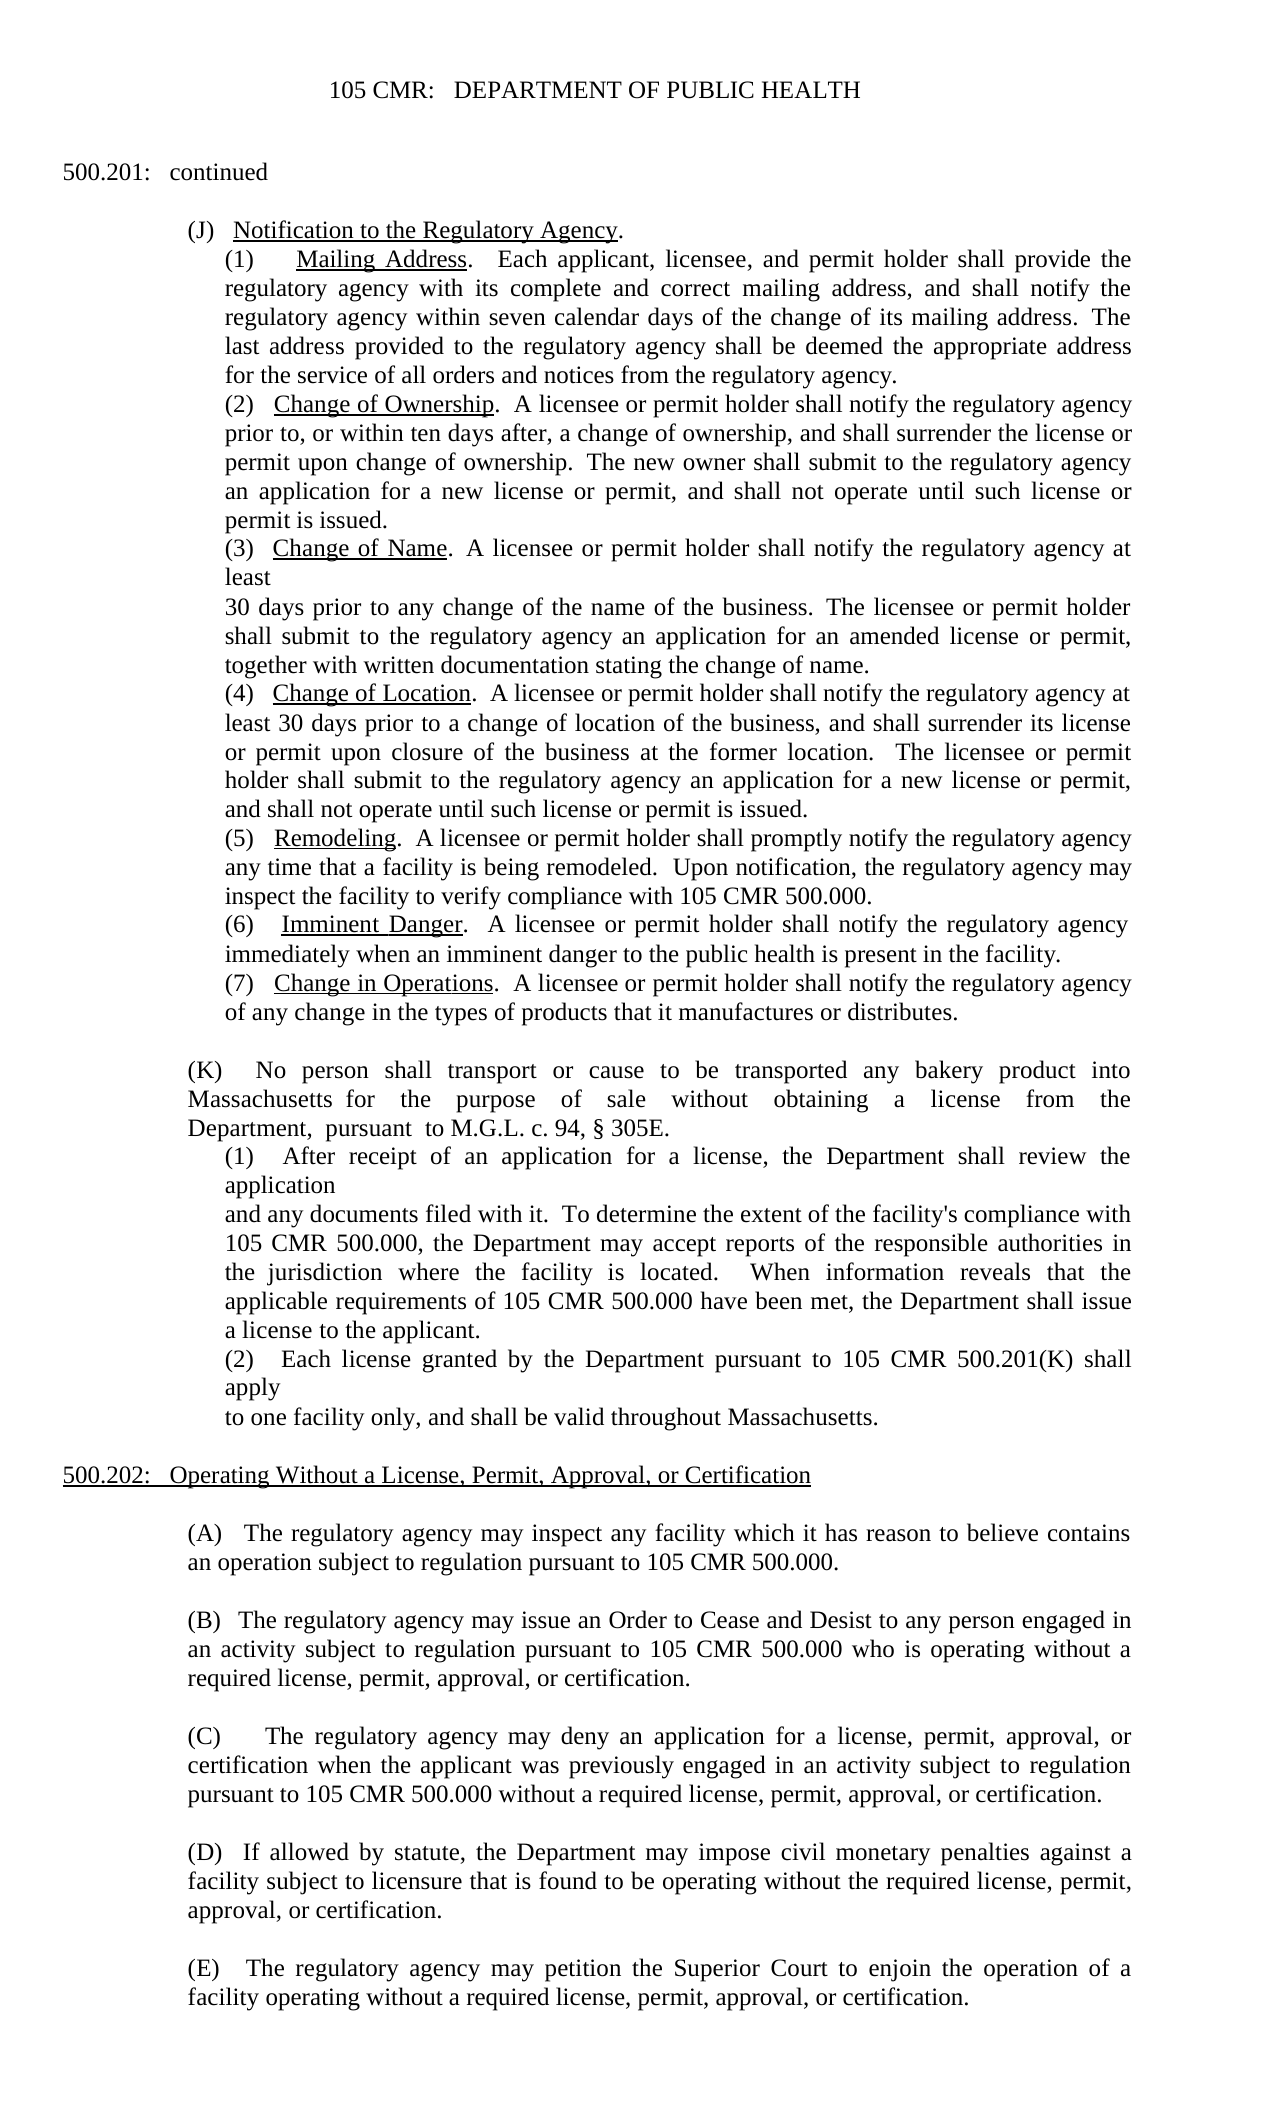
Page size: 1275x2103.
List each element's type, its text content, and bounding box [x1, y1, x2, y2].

text (C) The regulatory agency may deny an application for a license, permit, approval, or certification when the applicant was previously engaged in an activity subject to regulation pursuant to 105 CMR 500.000 without a required license, permit, approval, or certification. [187, 1721, 1132, 1808]
text 500.202: Operating Without a License, Permit, Approval, or Certification [62, 1460, 1139, 1489]
text to one facility only, and shall be valid throughout Massachusetts. [224, 1402, 879, 1431]
text (D) If allowed by statute, the Department may impose civil monetary penalties against a facility subject to licensure that is found to be operating without the required license, permit, approval, or certification. [187, 1837, 1132, 1924]
text (2) Each license granted by the Department pursuant to 105 CMR 500.201(K) shall apply [224, 1344, 1132, 1401]
text 500.201: continued [62, 157, 1139, 186]
text (1) Mailing Address. Each applicant, licensee, and permit holder shall provide the regulatory agency with its complete and correct mailing address, and shall notify the regulatory agency within seven calendar days of the change of its mailing address. The last address provided to the regulatory agency shall be deemed the appropriate address for the service of all orders and notices from the regulatory agency. [224, 244, 1132, 389]
text (6) Imminent Danger. A licensee or permit holder shall notify the regulatory agency [224, 910, 1132, 938]
text (5) Remodeling. A licensee or permit holder shall promptly notify the regulatory agency any time that a facility is being remodeled. Upon notification, the regulatory agency may inspect the facility to verify compliance with 105 CMR 500.000. [224, 823, 1132, 909]
text 30 days prior to any change of the name of the business. The licensee or permit holder shall submit to the regulatory agency an application for an amended license or permit, together with written documentation stating the change of name. [224, 592, 1132, 678]
text immediately when an imminent danger to the public health is present in the facility. [224, 939, 1064, 968]
text (E) The regulatory agency may petition the Superior Court to enjoin the operation of a facility operating without a required license, permit, approval, or certification. [187, 1953, 1132, 2011]
text (1) After receipt of an application for a license, the Department shall review the application [224, 1142, 1131, 1199]
text (K) No person shall transport or cause to be transported any bakery product into Massachusetts for the purpose of sale without obtaining a license from the Department, pursuant to M.G.L. c. 94, § 305E. [187, 1055, 1132, 1142]
text (3) Change of Name. A licensee or permit holder shall notify the regulatory agency at least [224, 534, 1131, 591]
text (4) Change of Location. A licensee or permit holder shall notify the regulatory agency at [224, 679, 1131, 707]
text (7) Change in Operations. A licensee or permit holder shall notify the regulatory agency of any change in the types of products that it manufactures or distributes. [224, 968, 1132, 1026]
text 105 CMR 500.000, the Department may accept reports of the responsible authorities in the jurisdiction where the facility is located. When information reveals that the applicable requirements of 105 CMR 500.000 have been met, the Department shall issue a license to the applicant. [224, 1228, 1132, 1344]
text (2) Change of Ownership. A licensee or permit holder shall notify the regulatory agency prior to, or within ten days after, a change of ownership, and shall surrender the license or permit upon change of ownership. The new owner shall submit to the regulatory agency an application for a new license or permit, and shall not operate until such license or permit is issued. [224, 389, 1132, 534]
text (A) The regulatory agency may inspect any facility which it has reason to believe contains an operation subject to regulation pursuant to 105 CMR 500.000. [187, 1518, 1132, 1576]
text least 30 days prior to a change of location of the business, and shall surrender its license or permit upon closure of the business at the former location. The licensee or permit holder shall submit to the regulatory agency an application for a new license or permit, and shall not operate until such license or permit is issued. [224, 708, 1132, 823]
text (B) The regulatory agency may issue an Order to Cease and Desist to any person engaged in an activity subject to regulation pursuant to 105 CMR 500.000 who is operating without a required license, permit, approval, or certification. [187, 1605, 1132, 1692]
text (J) Notification to the Regulatory Agency. [187, 215, 627, 244]
text and any documents filed with it. To determine the extent of the facility's compliance with [224, 1199, 1131, 1228]
